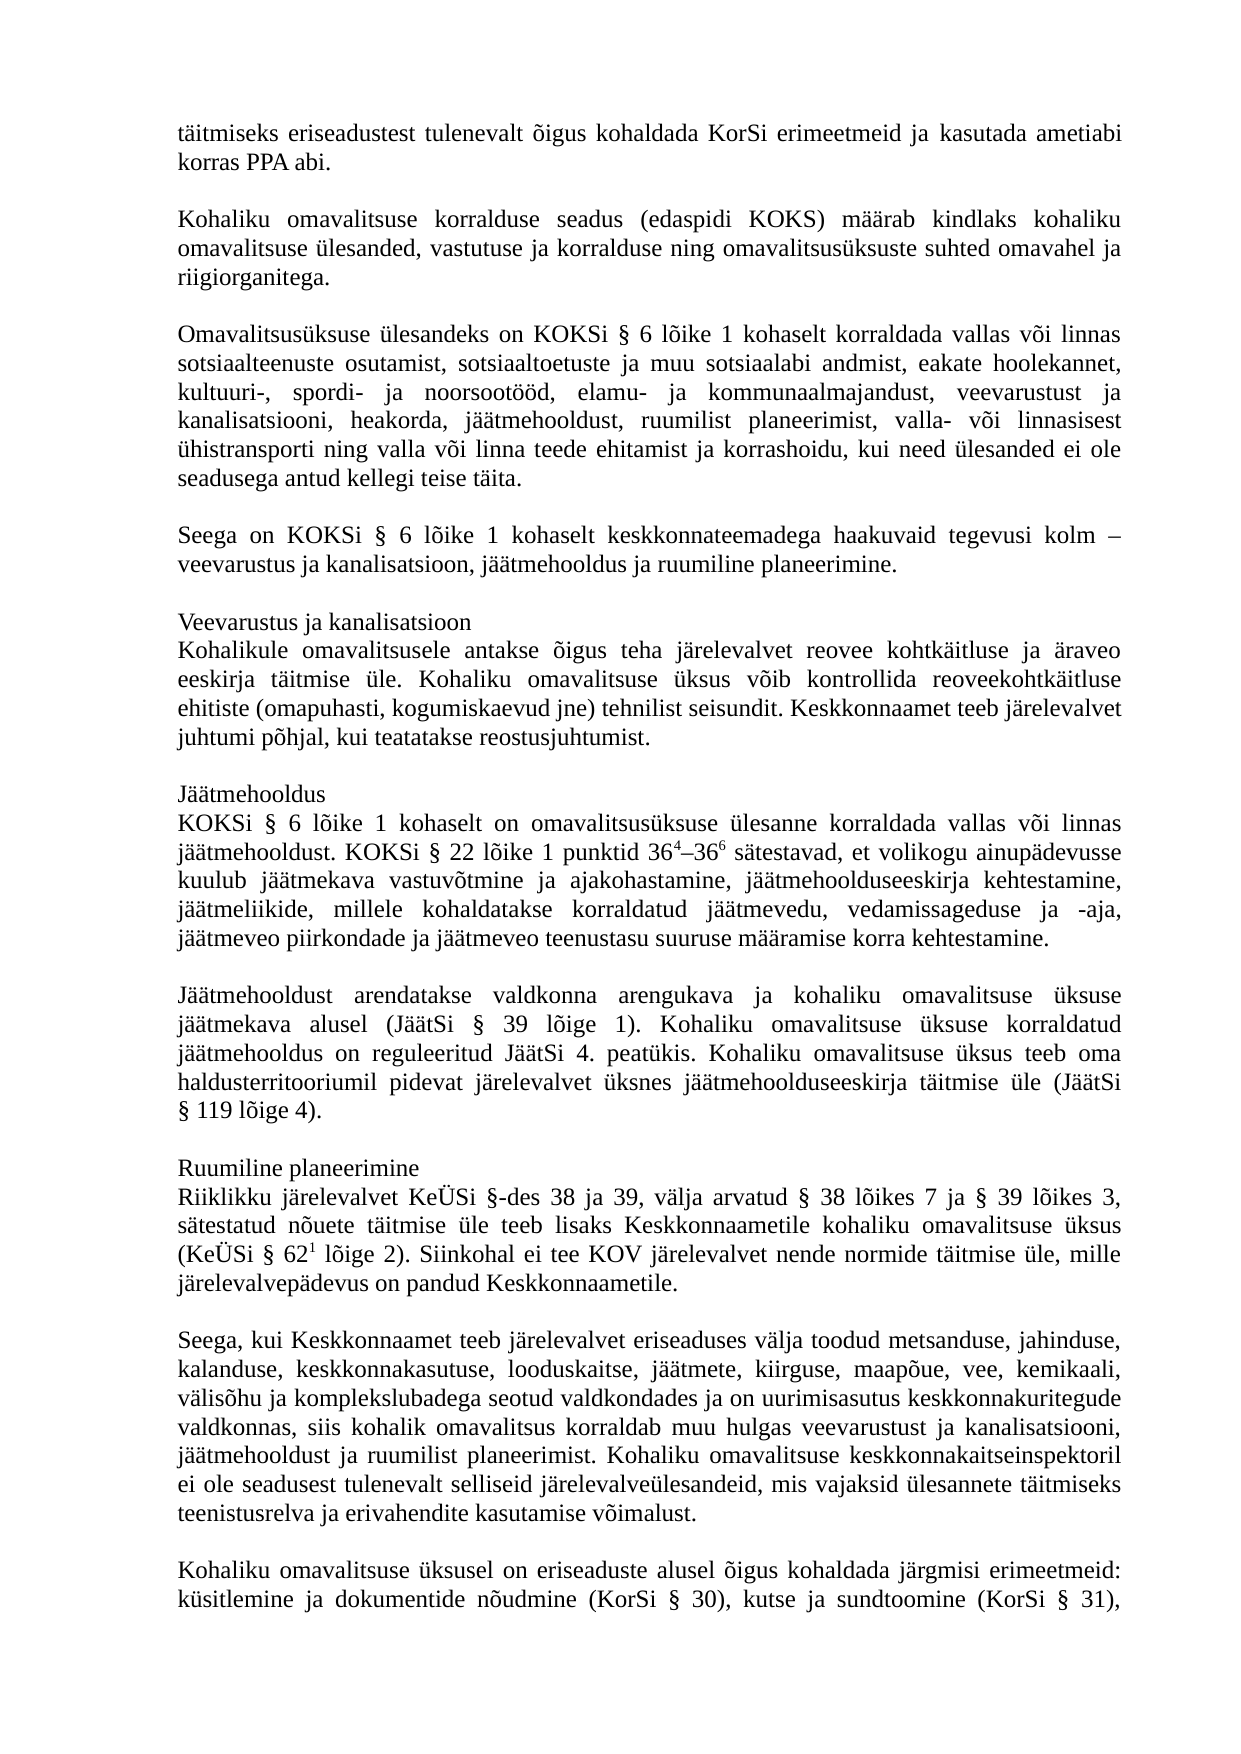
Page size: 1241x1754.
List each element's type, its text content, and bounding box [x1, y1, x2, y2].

text Seega on KOKSi § 6 lõike 1 kohaselt keskkonnateemadega haakuvaid tegevusi kolm – veevarustus ja kanalisatsioon, jäätmehooldus ja ruumiline planeerimine. [177, 521, 1122, 578]
text Veevarustus ja kanalisatsioon [177, 607, 1122, 636]
text Jäätmehooldus [177, 779, 1122, 808]
text Seega, kui Keskkonnaamet teeb järelevalvet eriseaduses välja toodud metsanduse, jahinduse, kalanduse, keskkonnakasutuse, looduskaitse, jäätmete, kiirguse, maapõue, vee, kemikaali, välisõhu ja komplekslubadega seotud valdkondades ja on uurimisasutus keskkonnakuritegude valdkonnas, siis kohalik omavalitsus korraldab muu hulgas veevarustust ja kanalisatsiooni, jäätmehooldust ja ruumilist planeerimist. Kohaliku omavalitsuse keskkonnakaitseinspektoril ei ole seadusest tulenevalt selliseid järelevalveülesandeid, mis vajaksid ülesannete täitmiseks teenistusrelva ja erivahendite kasutamise võimalust. [177, 1326, 1122, 1527]
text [177, 1556, 1122, 1613]
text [177, 118, 1122, 176]
text Kohalikule omavalitsusele antakse õigus teha järelevalvet reovee kohtkäitluse ja äraveo eeskirja täitmise üle. Kohaliku omavalitsuse üksus võib kontrollida reoveekohtkäitluse ehitiste (omapuhasti, kogumiskaevud jne) tehnilist seisundit. Keskkonnaamet teeb järelevalvet juhtumi põhjal, kui teatatakse reostusjuhtumist. [177, 636, 1122, 751]
text Jäätmehooldust arendatakse valdkonna arengukava ja kohaliku omavalitsuse üksuse jäätmekava alusel (JäätSi § 39 lõige 1). Kohaliku omavalitsuse üksuse korraldatud jäätmehooldus on reguleeritud JäätSi 4. peatükis. Kohaliku omavalitsuse üksus teeb oma haldusterritooriumil pidevat järelevalvet üksnes jäätmehoolduseeskirja täitmise üle (JäätSi § 119 lõige 4). [177, 981, 1122, 1124]
text Ruumiline planeerimine [177, 1153, 1122, 1182]
text Riiklikku järelevalvet KeÜSi §-des 38 ja 39, välja arvatud § 38 lõikes 7 ja § 39 lõikes 3, sätestatud nõuete täitmise üle teeb lisaks Keskkonnaametile kohaliku omavalitsuse üksus (KeÜSi § 621 lõige 2). Siinkohal ei tee KOV järelevalvet nende normide täitmise üle, mille järelevalvepädevus on pandud Keskkonnaametile. [177, 1182, 1122, 1297]
text Omavalitsusüksuse ülesandeks on KOKSi § 6 lõike 1 kohaselt korraldada vallas või linnas sotsiaalteenuste osutamist, sotsiaaltoetuste ja muu sotsiaalabi andmist, eakate hoolekannet, kultuuri-, spordi- ja noorsootööd, elamu- ja kommunaalmajandust, veevarustust ja kanalisatsiooni, heakorda, jäätmehooldust, ruumilist planeerimist, valla- või linnasisest ühistransporti ning valla või linna teede ehitamist ja korrashoidu, kui need ülesanded ei ole seadusega antud kellegi teise täita. [177, 319, 1122, 492]
text Kohaliku omavalitsuse korralduse seadus (edaspidi KOKS) määrab kindlaks kohaliku omavalitsuse ülesanded, vastutuse ja korralduse ning omavalitsusüksuste suhted omavahel ja riigiorganitega. [177, 204, 1122, 291]
text KOKSi § 6 lõike 1 kohaselt on omavalitsusüksuse ülesanne korraldada vallas või linnas jäätmehooldust. KOKSi § 22 lõike 1 punktid 364–366 sätestavad, et volikogu ainupädevusse kuulub jäätmekava vastuvõtmine ja ajakohastamine, jäätmehoolduseeskirja kehtestamine, jäätmeliikide, millele kohaldatakse korraldatud jäätmevedu, vedamissageduse ja -aja, jäätmeveo piirkondade ja jäätmeveo teenustasu suuruse määramise korra kehtestamine. [177, 808, 1122, 952]
